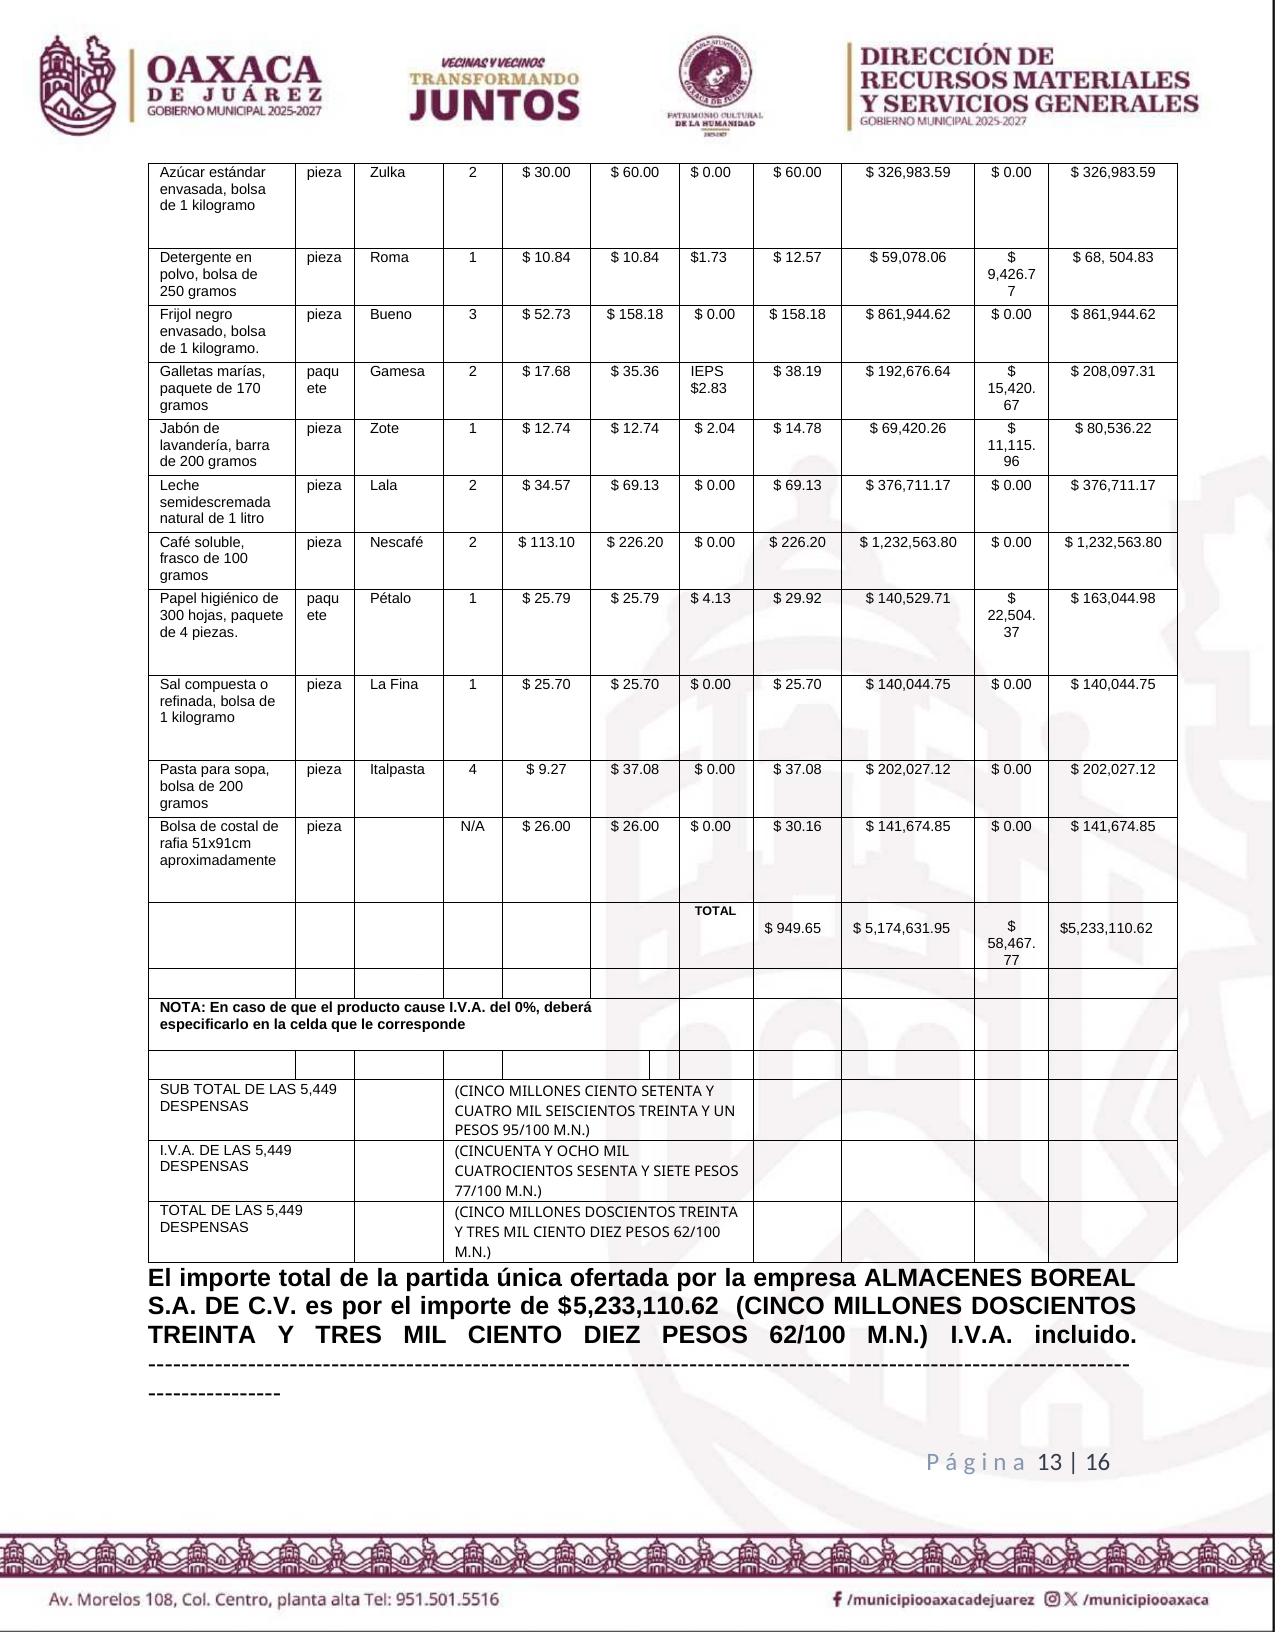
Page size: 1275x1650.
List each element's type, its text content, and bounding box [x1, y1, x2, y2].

table_cell [149, 969, 295, 998]
table_cell $ 30.16 [754, 818, 841, 902]
table_cell $ 38.19 [754, 363, 841, 418]
table_cell [149, 903, 295, 968]
table_cell Roma [355, 249, 443, 305]
table_cell $ 12.57 [754, 249, 841, 305]
table_cell $ 113.10 [503, 533, 590, 589]
table_cell [444, 903, 502, 968]
table_cell [355, 969, 443, 998]
table_cell Bolsa de costal de rafia 51x91cm aproximadamente [149, 818, 295, 902]
table_cell $ 861,944.62 [842, 306, 974, 362]
table_cell [503, 969, 590, 998]
table_cell Pasta para sopa, bolsa de 200 gramos [149, 761, 295, 817]
table_cell Frijol negro envasado, bolsa de 1 kilogramo. [149, 306, 295, 362]
table_cell (CINCO MILLONES CIENTO SETENTA Y CUATRO MIL SEISCIENTOS TREINTA Y UN PESOS 95/100 M.N.) [444, 1080, 753, 1140]
table_cell $ 4.13 [680, 590, 753, 674]
table_cell [842, 1141, 974, 1201]
table_cell pieza [296, 249, 354, 305]
table_cell Nescafé [355, 533, 443, 589]
table_cell [650, 1051, 679, 1079]
table_cell $ 29.92 [754, 590, 841, 674]
table_cell $ 326,983.59 [842, 164, 974, 248]
table_cell [975, 969, 1048, 998]
table_cell Papel higiénico de 300 hojas, paquete de 4 piezas. [149, 590, 295, 674]
table_cell $ 141,674.85 [842, 818, 974, 902]
table_cell Gamesa [355, 363, 443, 418]
table_cell $ 140,529.71 [842, 590, 974, 674]
table_cell TOTAL [680, 903, 753, 968]
table_cell TOTAL DE LAS 5,449 DESPENSAS [149, 1202, 354, 1262]
table_cell [355, 1080, 443, 1140]
text El importe total de la partida única ofertada por la empresa ALMACENES BOREAL S.A. DE C.V. es por el importe de $5,233,110.62 (CINCO MILLONES DOSCIENTOS TREINTA Y TRES MIL CIENTO DIEZ PESOS 62/100 M.N.) I.V.A. incluido. -------------------------------------------------------------------------------------------------------------------------------------- [148, 1263, 1137, 1406]
table_cell $ 9.27 [503, 761, 590, 817]
table_cell [754, 1051, 841, 1079]
table_cell $ 60.00 [754, 164, 841, 248]
table_cell $ 192,676.64 [842, 363, 974, 418]
table_cell [975, 1080, 1048, 1140]
table_cell $ 26.00 [591, 818, 679, 902]
table_cell [1049, 1141, 1177, 1201]
table_cell $ 10.84 [503, 249, 590, 305]
table_cell $ 12.74 [591, 420, 679, 475]
table_cell $ 60.00 [591, 164, 679, 248]
table_cell $ 0.00 [975, 761, 1048, 817]
table_cell [444, 969, 502, 998]
table_cell Café soluble, frasco de 100 gramos [149, 533, 295, 589]
table_cell [975, 1141, 1048, 1201]
table_cell $ 17.68 [503, 363, 590, 418]
table_cell $ 0.00 [680, 164, 753, 248]
table_cell Sal compuesta o refinada, bolsa de 1 kilogramo [149, 676, 295, 760]
table_cell $ 0.00 [680, 676, 753, 760]
table_cell $ 2.04 [680, 420, 753, 475]
table_cell [842, 1080, 974, 1140]
table_cell [754, 1080, 841, 1140]
table_cell $ 949.65 [754, 903, 841, 968]
table_cell $ 0.00 [680, 476, 753, 532]
table_cell [503, 1051, 649, 1079]
table_cell $ 34.57 [503, 476, 590, 532]
table_cell (CINCUENTA Y OCHO MIL CUATROCIENTOS SESENTA Y SIETE PESOS 77/100 M.N.) [444, 1141, 753, 1201]
table_cell $ 69,420.26 [842, 420, 974, 475]
table_cell Detergente en polvo, bolsa de 250 gramos [149, 249, 295, 305]
table_cell [680, 1051, 753, 1079]
table_cell $ 15,420.67 [975, 363, 1048, 418]
table_cell [842, 969, 974, 998]
table_cell [842, 1202, 974, 1262]
table_cell $ 208,097.31 [1049, 363, 1177, 418]
table_cell paquete [296, 590, 354, 674]
table_cell $ 59,078.06 [842, 249, 974, 305]
table_cell I.V.A. DE LAS 5,449 DESPENSAS [149, 1141, 354, 1201]
table_cell $ 37.08 [754, 761, 841, 817]
table_cell Lala [355, 476, 443, 532]
table_cell $ 10.84 [591, 249, 679, 305]
table_cell 1 [444, 420, 502, 475]
table_cell $ 14.78 [754, 420, 841, 475]
table_cell [296, 1051, 354, 1079]
table_cell $ 0.00 [975, 476, 1048, 532]
table_cell $ 69.13 [754, 476, 841, 532]
table_cell $ 226.20 [754, 533, 841, 589]
table_cell $ 30.00 [503, 164, 590, 248]
table_cell $ 141,674.85 [1049, 818, 1177, 902]
table_cell pieza [296, 761, 354, 817]
table_cell $ 11,115.96 [975, 420, 1048, 475]
table_cell [975, 999, 1048, 1050]
table_cell Zulka [355, 164, 443, 248]
table_cell Leche semidescremada natural de 1 litro [149, 476, 295, 532]
table_cell 1 [444, 590, 502, 674]
table_cell pieza [296, 676, 354, 760]
table_cell Galletas marías, paquete de 170 gramos [149, 363, 295, 418]
table_cell $1.73 [680, 249, 753, 305]
table_cell [975, 1202, 1048, 1262]
table_cell $ 0.00 [975, 533, 1048, 589]
table_cell $ 5,174,631.95 [842, 903, 974, 968]
table_cell pieza [296, 818, 354, 902]
table_cell N/A [444, 818, 502, 902]
table_cell [355, 818, 443, 902]
table_cell $5,233,110.62 [1049, 903, 1177, 968]
table_cell $ 69.13 [591, 476, 679, 532]
table_cell [975, 1051, 1048, 1079]
table_cell paquete [296, 363, 354, 418]
table_cell Azúcar estándar envasada, bolsa de 1 kilogramo [149, 164, 295, 248]
table_cell 1 [444, 676, 502, 760]
table_cell $ 80,536.22 [1049, 420, 1177, 475]
table_cell Italpasta [355, 761, 443, 817]
table_cell [355, 1051, 443, 1079]
table_cell [1049, 969, 1177, 998]
table_cell $ 25.79 [591, 590, 679, 674]
table_cell $ 163,044.98 [1049, 590, 1177, 674]
table_cell $ 202,027.12 [842, 761, 974, 817]
picture [0, 0, 1275, 1632]
table_cell pieza [296, 533, 354, 589]
table_cell $ 0.00 [680, 818, 753, 902]
table_cell 2 [444, 476, 502, 532]
table_cell $ 25.70 [754, 676, 841, 760]
table_cell $ 0.00 [975, 306, 1048, 362]
table_cell [754, 1202, 841, 1262]
table_cell Bueno [355, 306, 443, 362]
table_cell $ 52.73 [503, 306, 590, 362]
table_cell $ 376,711.17 [842, 476, 974, 532]
table_cell $ 202,027.12 [1049, 761, 1177, 817]
table_cell $ 25.70 [591, 676, 679, 760]
table_cell [296, 903, 354, 968]
table_cell [591, 903, 679, 968]
table_cell $ 861,944.62 [1049, 306, 1177, 362]
table_cell 2 [444, 533, 502, 589]
table_cell $ 26.00 [503, 818, 590, 902]
table_cell $ 376,711.17 [1049, 476, 1177, 532]
table_cell pieza [296, 306, 354, 362]
table_cell [355, 1141, 443, 1201]
table_cell $ 1,232,563.80 [1049, 533, 1177, 589]
table_cell [444, 1051, 502, 1079]
table_cell pieza [296, 164, 354, 248]
table_cell $ 226.20 [591, 533, 679, 589]
table_cell [296, 969, 354, 998]
table_cell [355, 1202, 443, 1262]
table_cell (CINCO MILLONES DOSCIENTOS TREINTA Y TRES MIL CIENTO DIEZ PESOS 62/100 M.N.) [444, 1202, 753, 1262]
table_cell [503, 903, 590, 968]
table_cell [754, 1141, 841, 1201]
table_cell pieza [296, 420, 354, 475]
table_cell $ 0.00 [975, 818, 1048, 902]
table_cell pieza [296, 476, 354, 532]
table_cell [149, 1051, 295, 1079]
table_cell Pétalo [355, 590, 443, 674]
table_cell [1049, 1051, 1177, 1079]
table_cell $ 326,983.59 [1049, 164, 1177, 248]
table_cell $ 0.00 [680, 306, 753, 362]
table_cell [591, 969, 679, 998]
table_cell $ 158.18 [591, 306, 679, 362]
table_cell [1049, 1080, 1177, 1140]
table_cell $ 58,467.77 [975, 903, 1048, 968]
table_cell [754, 969, 841, 998]
table_cell $ 25.79 [503, 590, 590, 674]
table_cell $ 35.36 [591, 363, 679, 418]
table_cell [680, 999, 753, 1050]
table_cell Jabón de lavandería, barra de 200 gramos [149, 420, 295, 475]
table_cell 2 [444, 164, 502, 248]
table_cell NOTA: En caso de que el producto cause I.V.A. del 0%, deberá especificarlo en la celda que le corresponde [149, 999, 679, 1050]
table_cell [355, 903, 443, 968]
table_cell [1049, 999, 1177, 1050]
table_cell $ 22,504.37 [975, 590, 1048, 674]
table_cell 2 [444, 363, 502, 418]
table_cell [754, 999, 841, 1050]
table_cell 4 [444, 761, 502, 817]
table_cell IEPS $2.83 [680, 363, 753, 418]
table_cell 3 [444, 306, 502, 362]
table_cell $ 9,426.77 [975, 249, 1048, 305]
table_cell 1 [444, 249, 502, 305]
table_cell $ 140,044.75 [1049, 676, 1177, 760]
table_cell $ 0.00 [680, 761, 753, 817]
table_cell [842, 1051, 974, 1079]
table_cell $ 158.18 [754, 306, 841, 362]
table_cell $ 140,044.75 [842, 676, 974, 760]
table_cell $ 0.00 [975, 164, 1048, 248]
table_cell $ 12.74 [503, 420, 590, 475]
table_cell $ 0.00 [680, 533, 753, 589]
table_cell La Fina [355, 676, 443, 760]
table_cell $ 1,232,563.80 [842, 533, 974, 589]
table_cell [680, 969, 753, 998]
table_cell $ 25.70 [503, 676, 590, 760]
table_cell [842, 999, 974, 1050]
table_cell Zote [355, 420, 443, 475]
table_cell SUB TOTAL DE LAS 5,449 DESPENSAS [149, 1080, 354, 1140]
table_cell [1049, 1202, 1177, 1262]
table_cell $ 0.00 [975, 676, 1048, 760]
table_cell $ 37.08 [591, 761, 679, 817]
table_cell $ 68, 504.83 [1049, 249, 1177, 305]
